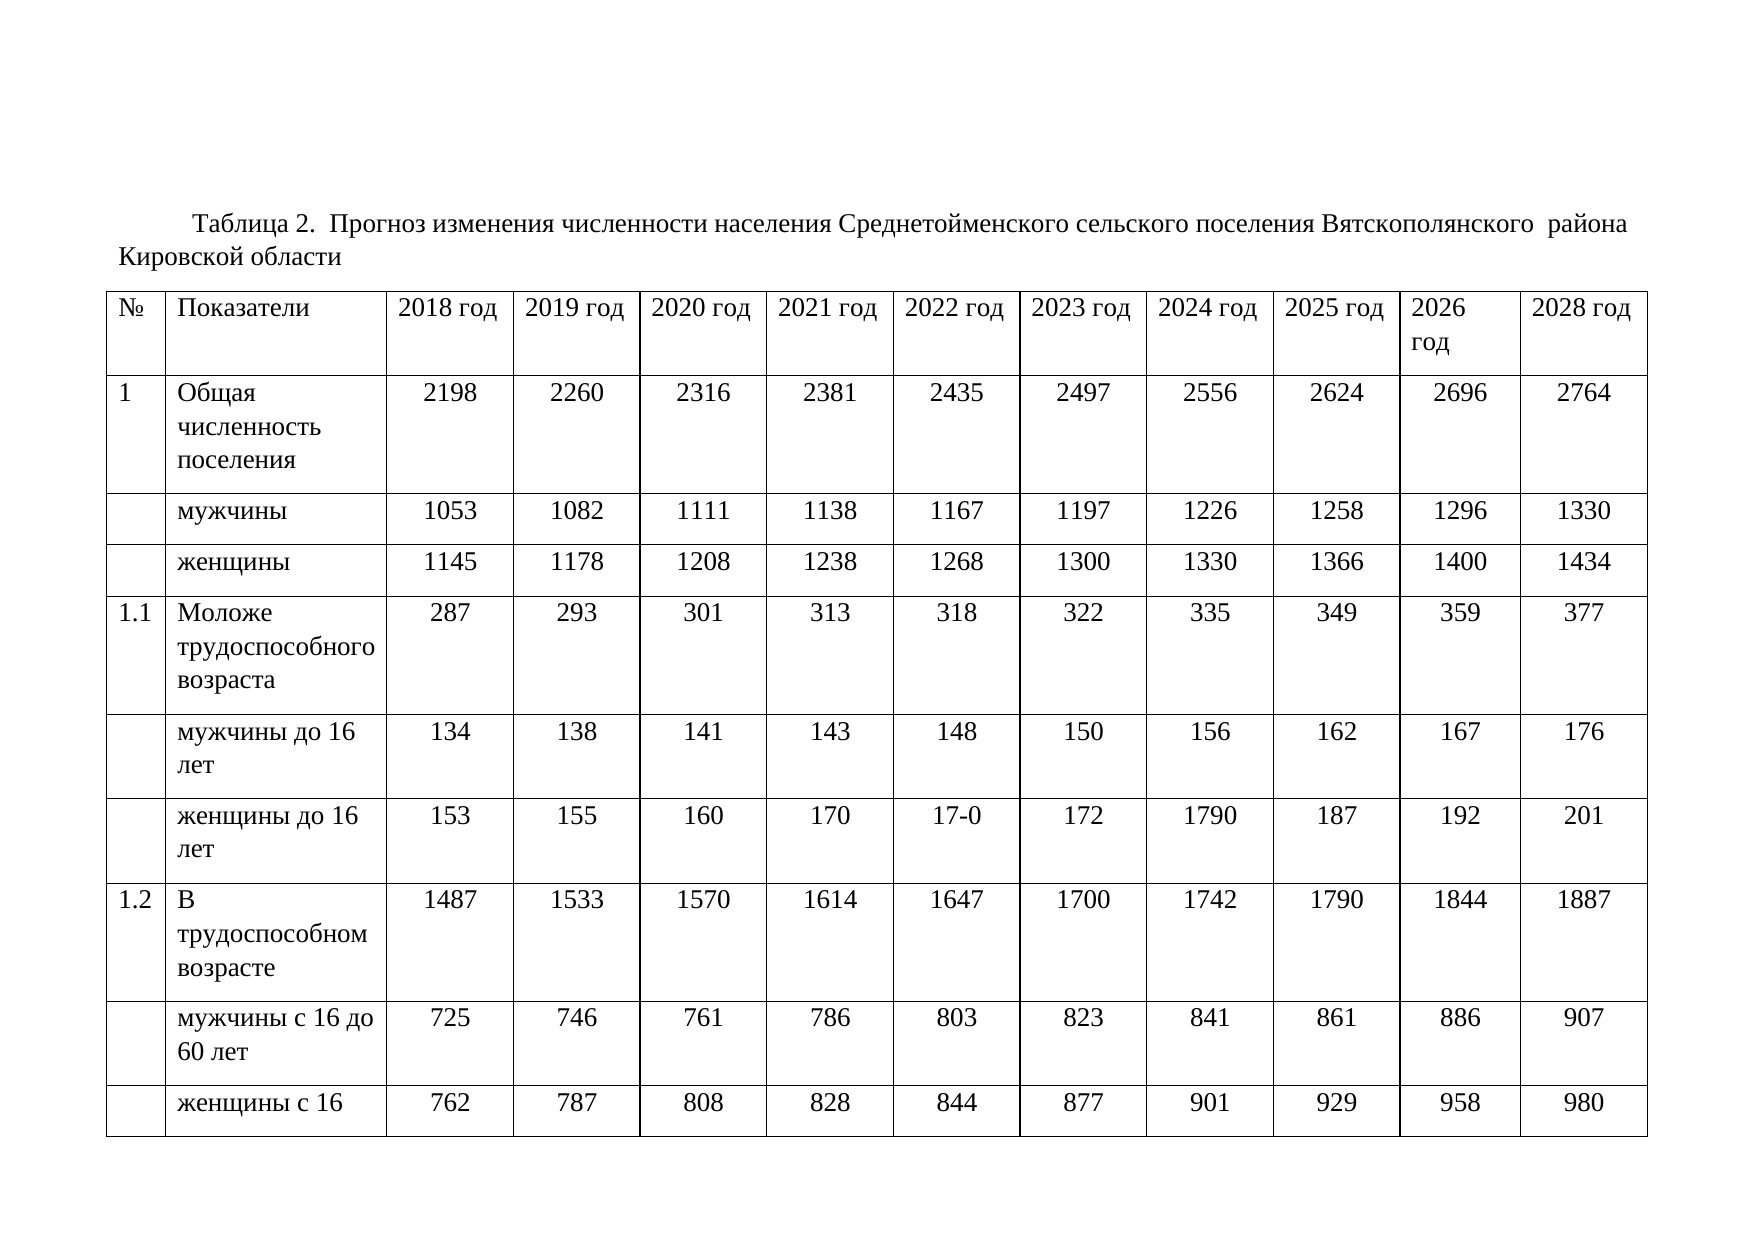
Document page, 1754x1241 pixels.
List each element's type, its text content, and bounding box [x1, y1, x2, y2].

table_cell 958 [1401, 1086, 1520, 1136]
table_cell 2381 [767, 376, 893, 493]
table_header 2023 год [1021, 292, 1146, 375]
table_cell [107, 715, 165, 798]
table_cell 2260 [514, 376, 639, 493]
table_cell 2764 [1521, 376, 1647, 493]
table_cell 162 [1274, 715, 1399, 798]
table_cell [107, 545, 165, 596]
table_header 2028 год [1521, 292, 1647, 375]
table_cell 1533 [514, 884, 639, 1001]
table_cell 1330 [1521, 494, 1647, 544]
table_header № [107, 292, 165, 375]
table_cell 313 [767, 597, 893, 713]
table_cell 1178 [514, 545, 639, 596]
table_cell 1296 [1401, 494, 1520, 544]
table_cell 156 [1147, 715, 1273, 798]
table_cell 201 [1521, 799, 1647, 882]
table_cell 148 [894, 715, 1019, 798]
table_cell 301 [641, 597, 766, 713]
table_cell мужчины до 16 лет [166, 715, 386, 798]
table_cell Общая численность поселения [166, 376, 386, 493]
table_cell 901 [1147, 1086, 1273, 1136]
table_cell 1 [107, 376, 165, 493]
table_cell 192 [1401, 799, 1520, 882]
table_cell 134 [387, 715, 513, 798]
table_cell 787 [514, 1086, 639, 1136]
table_cell 886 [1401, 1002, 1520, 1085]
table_cell 2435 [894, 376, 1019, 493]
table_cell 1138 [767, 494, 893, 544]
table_cell 2556 [1147, 376, 1273, 493]
table_cell Моложе трудоспособного возраста [166, 597, 386, 713]
table_cell 929 [1274, 1086, 1399, 1136]
table_cell 322 [1021, 597, 1146, 713]
table_cell 1145 [387, 545, 513, 596]
table_cell 828 [767, 1086, 893, 1136]
table_cell 1487 [387, 884, 513, 1001]
table_cell 1614 [767, 884, 893, 1001]
table_cell 17-0 [894, 799, 1019, 882]
table_cell 1111 [641, 494, 766, 544]
table_cell 1742 [1147, 884, 1273, 1001]
table_cell 1790 [1147, 799, 1273, 882]
table_cell 1208 [641, 545, 766, 596]
table_cell 1226 [1147, 494, 1273, 544]
table_cell 761 [641, 1002, 766, 1085]
table_cell 725 [387, 1002, 513, 1085]
table_cell 1434 [1521, 545, 1647, 596]
table_header 2025 год [1274, 292, 1399, 375]
table_cell 377 [1521, 597, 1647, 713]
table_header 2018 год [387, 292, 513, 375]
table_cell 1570 [641, 884, 766, 1001]
table_cell 823 [1021, 1002, 1146, 1085]
table_cell 318 [894, 597, 1019, 713]
table_cell 2696 [1401, 376, 1520, 493]
table_cell 349 [1274, 597, 1399, 713]
table_cell 153 [387, 799, 513, 882]
table_cell 1887 [1521, 884, 1647, 1001]
table_cell 359 [1401, 597, 1520, 713]
table_cell 980 [1521, 1086, 1647, 1136]
table_cell 1844 [1401, 884, 1520, 1001]
table_cell 1.2 [107, 884, 165, 1001]
table_cell 143 [767, 715, 893, 798]
table_cell 167 [1401, 715, 1520, 798]
table_header Показатели [166, 292, 386, 375]
table_cell 861 [1274, 1002, 1399, 1085]
table_cell 786 [767, 1002, 893, 1085]
table_cell мужчины с 16 до 60 лет [166, 1002, 386, 1085]
table_cell 1167 [894, 494, 1019, 544]
table_cell [107, 1002, 165, 1085]
table_cell женщины [166, 545, 386, 596]
table_cell 150 [1021, 715, 1146, 798]
table_cell 1330 [1147, 545, 1273, 596]
table_header 2022 год [894, 292, 1019, 375]
table_cell женщины до 16 лет [166, 799, 386, 882]
table_cell 1238 [767, 545, 893, 596]
table_cell 808 [641, 1086, 766, 1136]
table_cell 1197 [1021, 494, 1146, 544]
table_cell 1790 [1274, 884, 1399, 1001]
table_cell 877 [1021, 1086, 1146, 1136]
table_cell 176 [1521, 715, 1647, 798]
text Таблица 2. Прогноз изменения численности населения Среднетойменского сельского поселения Вятскополянского района Кировской области [118, 207, 1636, 271]
table_cell 844 [894, 1086, 1019, 1136]
table_cell 803 [894, 1002, 1019, 1085]
table_cell 1700 [1021, 884, 1146, 1001]
table_cell [107, 494, 165, 544]
table_cell мужчины [166, 494, 386, 544]
table_cell В трудоспособном возрасте [166, 884, 386, 1001]
table_cell 1268 [894, 545, 1019, 596]
table_cell 1082 [514, 494, 639, 544]
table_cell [166, 1086, 386, 1136]
table_cell 1400 [1401, 545, 1520, 596]
table_cell 746 [514, 1002, 639, 1085]
table_cell 1053 [387, 494, 513, 544]
table_cell [107, 799, 165, 882]
table_cell 170 [767, 799, 893, 882]
table_cell 1258 [1274, 494, 1399, 544]
table_cell [107, 1086, 165, 1136]
table_cell 2497 [1021, 376, 1146, 493]
table_cell 2198 [387, 376, 513, 493]
table_cell 2316 [641, 376, 766, 493]
table_cell 841 [1147, 1002, 1273, 1085]
table_cell 293 [514, 597, 639, 713]
table_header 2021 год [767, 292, 893, 375]
table_cell 335 [1147, 597, 1273, 713]
table_cell 172 [1021, 799, 1146, 882]
table_cell 907 [1521, 1002, 1647, 1085]
table_cell 2624 [1274, 376, 1399, 493]
table_cell 1366 [1274, 545, 1399, 596]
table_cell 141 [641, 715, 766, 798]
table_cell 187 [1274, 799, 1399, 882]
table_header 2024 год [1147, 292, 1273, 375]
table_cell 160 [641, 799, 766, 882]
table_cell 287 [387, 597, 513, 713]
table_header 2026 год [1401, 292, 1520, 375]
table_header 2019 год [514, 292, 639, 375]
table_header 2020 год [641, 292, 766, 375]
table_cell 1.1 [107, 597, 165, 713]
table_cell 155 [514, 799, 639, 882]
table_cell 1300 [1021, 545, 1146, 596]
table_cell 1647 [894, 884, 1019, 1001]
table_cell 762 [387, 1086, 513, 1136]
table_cell 138 [514, 715, 639, 798]
